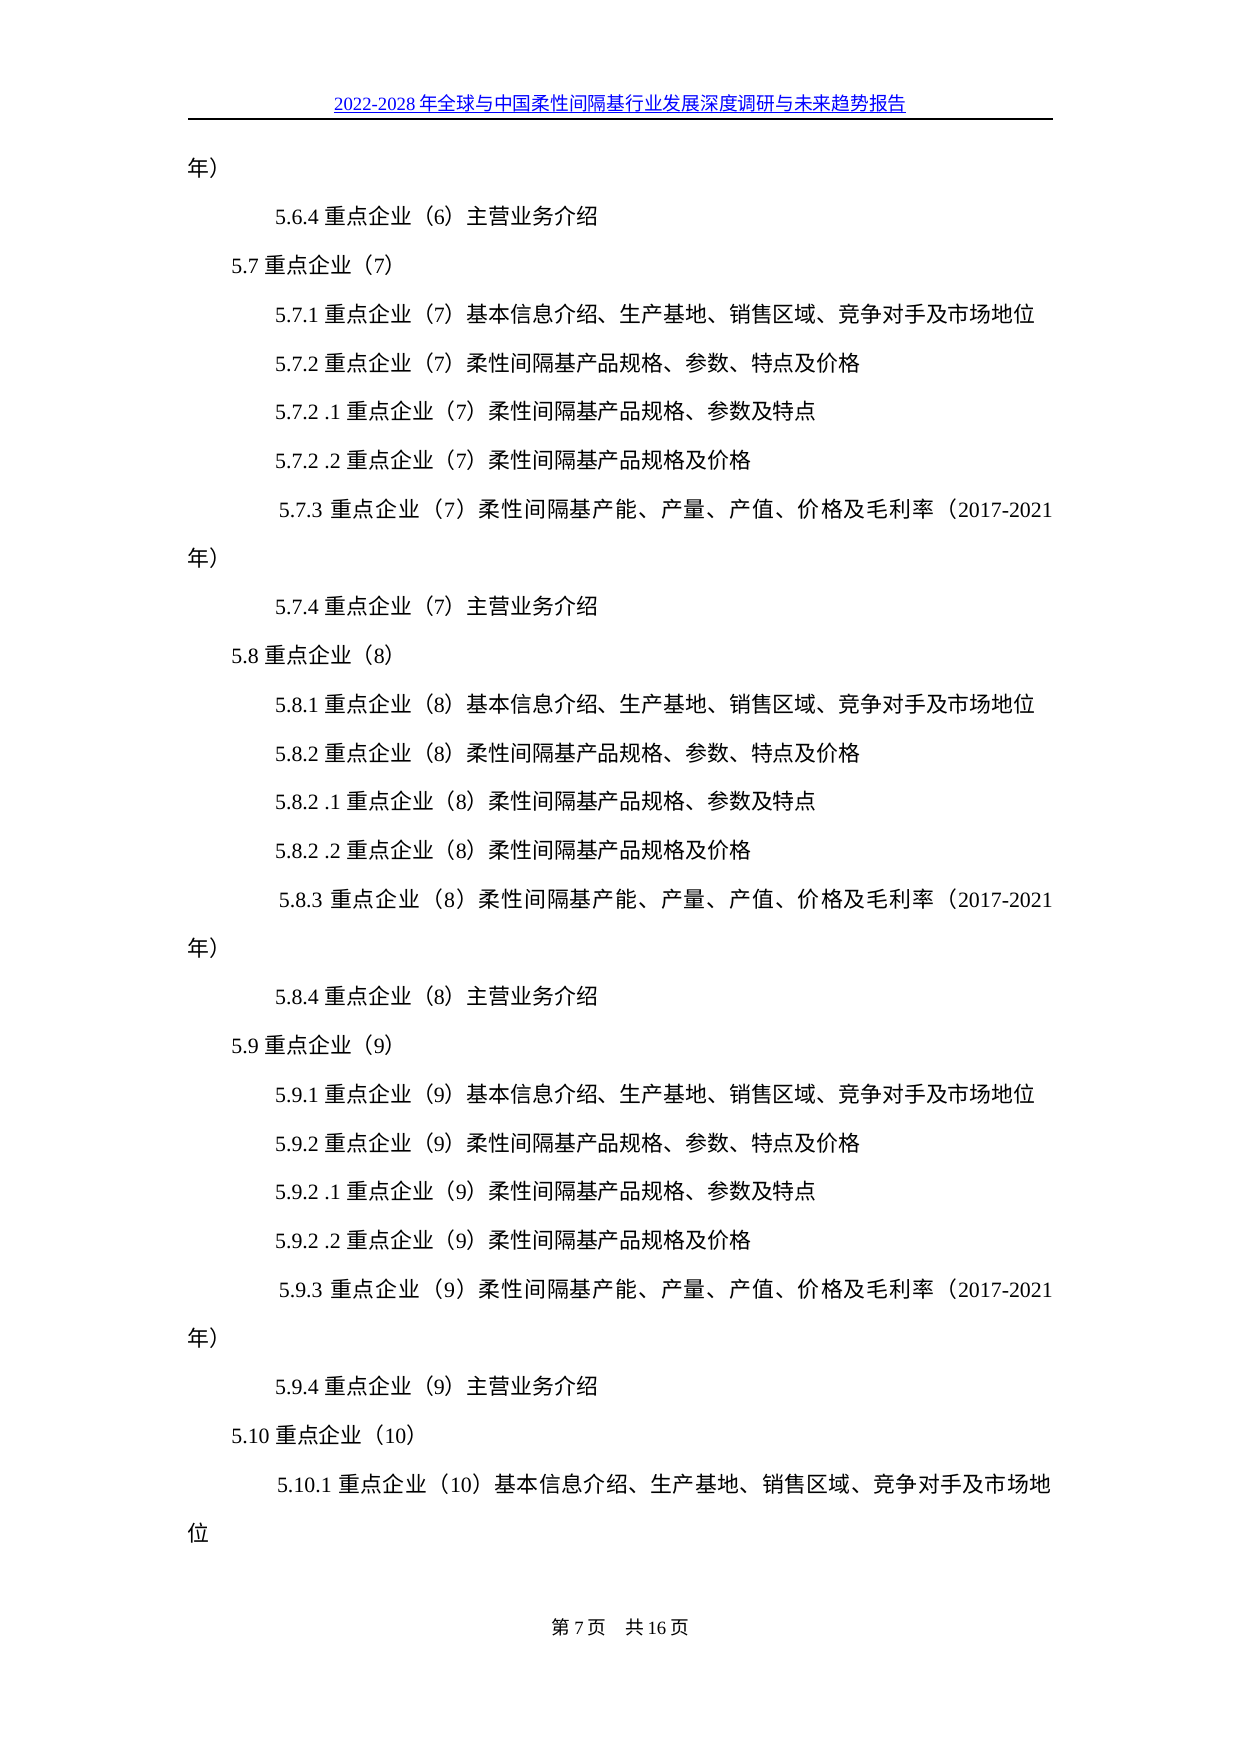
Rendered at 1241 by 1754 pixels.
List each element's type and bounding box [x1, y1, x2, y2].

text [187, 150, 1053, 1548]
